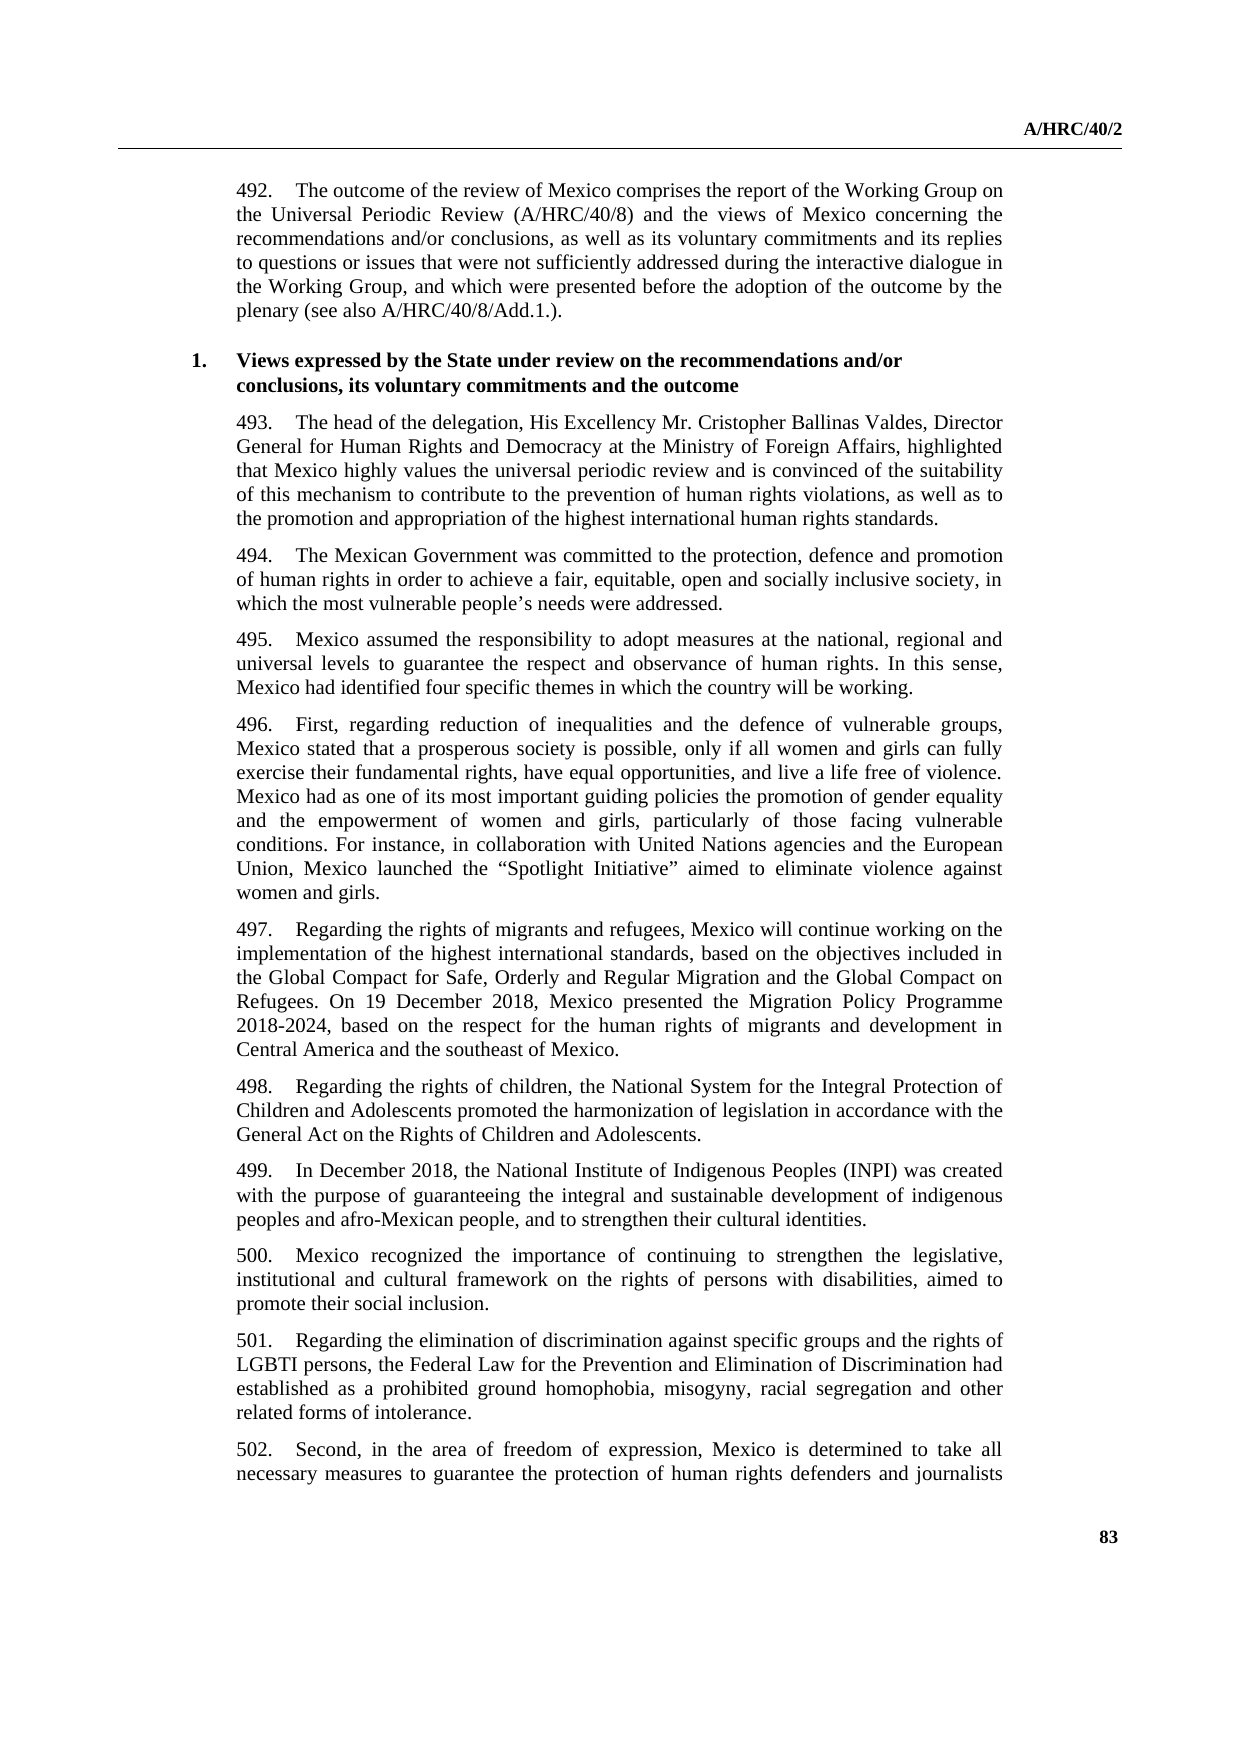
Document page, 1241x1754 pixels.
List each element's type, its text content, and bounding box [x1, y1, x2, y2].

text 493. The head of the delegation, His Excellency Mr. Cristopher Ballinas Valdes, Director General for Human Rights and Democracy at the Ministry of Foreign Affairs, highlighted that Mexico highly values the universal periodic review and is convinced of the suitability of this mechanism to contribute to the prevention of human rights violations, as well as to the promotion and appropriation of the highest international human rights standards. [236, 410, 1004, 530]
text 1. Views expressed by the State under review on the recommendations and/or conclusions, its voluntary commitments and the outcome [118, 347, 1004, 397]
text 500. Mexico recognized the importance of continuing to strengthen the legislative, institutional and cultural framework on the rights of persons with disabilities, aimed to promote their social inclusion. [236, 1243, 1004, 1315]
text 497. Regarding the rights of migrants and refugees, Mexico will continue working on the implementation of the highest international standards, based on the objectives included in the Global Compact for Safe, Orderly and Regular Migration and the Global Compact on Refugees. On 19 December 2018, Mexico presented the Migration Policy Programme 2018-2024, based on the respect for the human rights of migrants and development in Central America and the southeast of Mexico. [236, 917, 1004, 1061]
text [236, 1437, 1004, 1485]
text 501. Regarding the elimination of discrimination against specific groups and the rights of LGBTI persons, the Federal Law for the Prevention and Elimination of Discrimination had established as a prohibited ground homophobia, misogyny, racial segregation and other related forms of intolerance. [236, 1328, 1004, 1424]
text 494. The Mexican Government was committed to the protection, defence and promotion of human rights in order to achieve a fair, equitable, open and socially inclusive society, in which the most vulnerable people’s needs were addressed. [236, 542, 1004, 615]
text 498. Regarding the rights of children, the National System for the Integral Protection of Children and Adolescents promoted the harmonization of legislation in accordance with the General Act on the Rights of Children and Adolescents. [236, 1074, 1004, 1146]
text 496. First, regarding reduction of inequalities and the defence of vulnerable groups, Mexico stated that a prosperous society is possible, only if all women and girls can fully exercise their fundamental rights, have equal opportunities, and live a life free of violence. Mexico had as one of its most important guiding policies the promotion of gender equality and the empowerment of women and girls, particularly of those facing vulnerable conditions. For instance, in collaboration with United Nations agencies and the European Union, Mexico launched the “Spotlight Initiative” aimed to eliminate violence against women and girls. [236, 712, 1004, 904]
text 499. In December 2018, the National Institute of Indigenous Peoples (INPI) was created with the purpose of guaranteeing the integral and sustainable development of indigenous peoples and afro-Mexican people, and to strengthen their cultural identities. [236, 1158, 1004, 1231]
text 495. Mexico assumed the responsibility to adopt measures at the national, regional and universal levels to guarantee the respect and observance of human rights. In this sense, Mexico had identified four specific themes in which the country will be working. [236, 627, 1004, 699]
text 492. The outcome of the review of Mexico comprises the report of the Working Group on the Universal Periodic Review (A/HRC/40/8) and the views of Mexico concerning the recommendations and/or conclusions, as well as its voluntary commitments and its replies to questions or issues that were not sufficiently addressed during the interactive dialogue in the Working Group, and which were presented before the adoption of the outcome by the plenary (see also A/HRC/40/8/Add.1.). [236, 178, 1004, 322]
